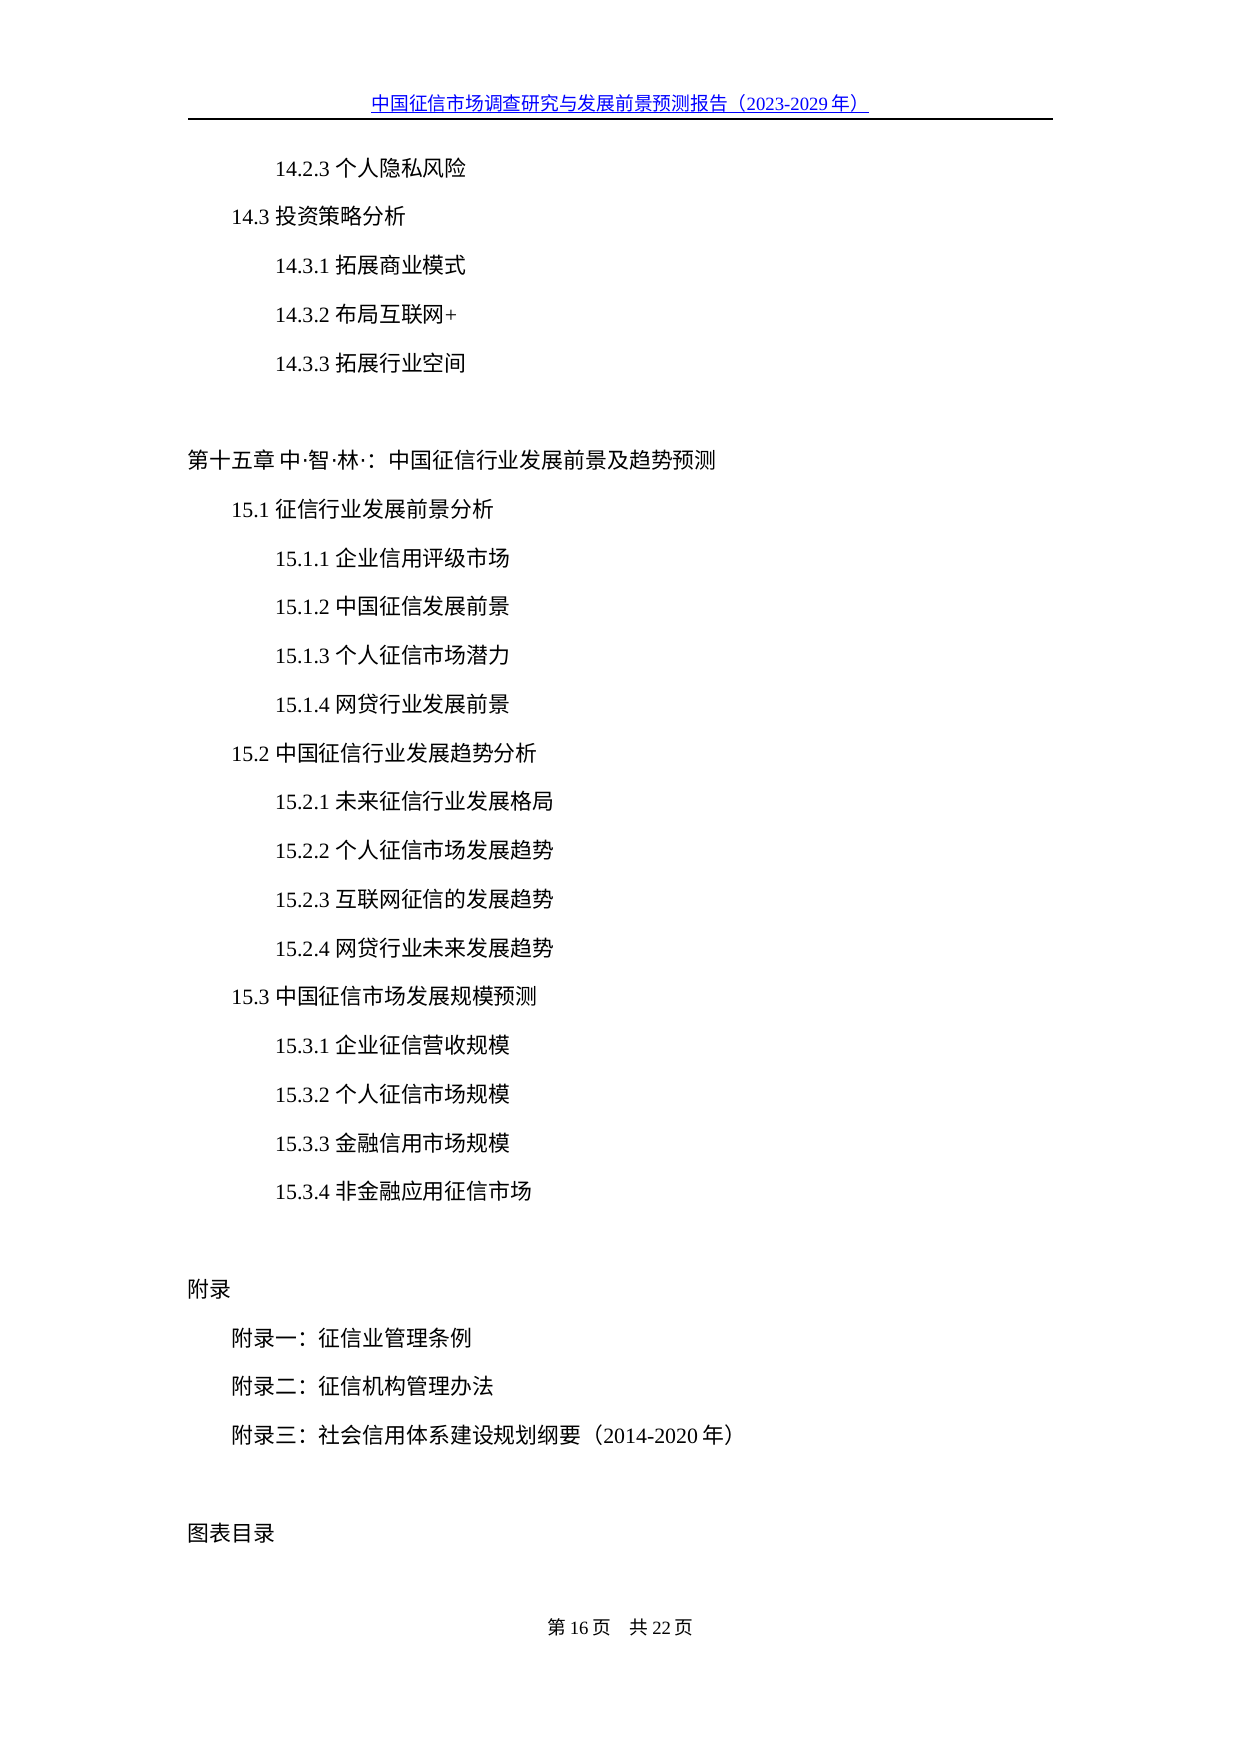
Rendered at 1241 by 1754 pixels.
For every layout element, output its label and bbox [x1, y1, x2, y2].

text [187, 150, 1053, 1548]
